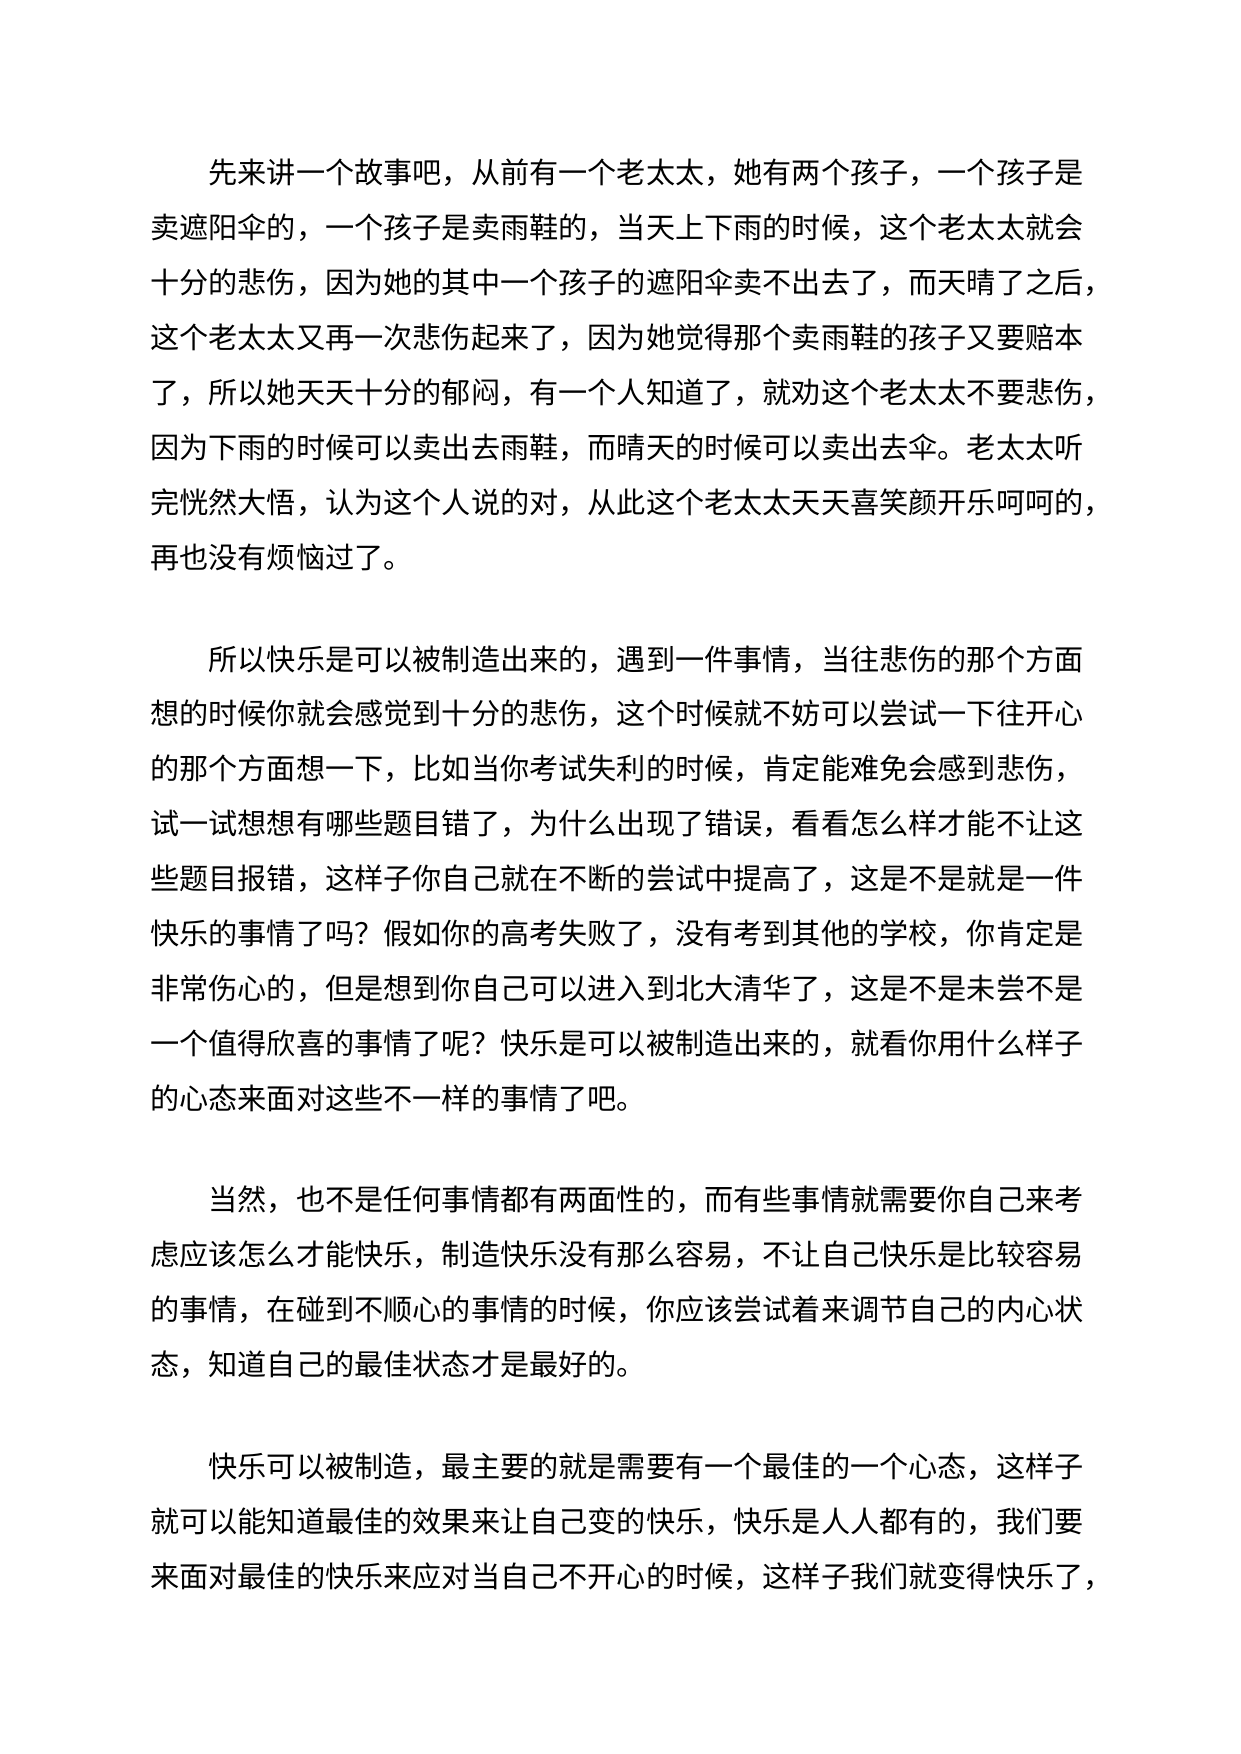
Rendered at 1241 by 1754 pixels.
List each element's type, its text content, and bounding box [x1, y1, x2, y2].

text 所以快乐是可以被制造出来的，遇到一件事情，当往悲伤的那个方面想的时候你就会感觉到十分的悲伤，这个时候就不妨可以尝试一下往开心的那个方面想一下，比如当你考试失利的时候，肯定能难免会感到悲伤，试一试想想有哪些题目错了，为什么出现了错误，看看怎么样才能不让这些题目报错，这样子你自己就在不断的尝试中提高了，这是不是就是一件快乐的事情了吗？假如你的高考失败了，没有考到其他的学校，你肯定是非常伤心的，但是想到你自己可以进入到北大清华了，这是不是未尝不是一个值得欣喜的事情了呢？快乐是可以被制造出来的，就看你用什么样子的心态来面对这些不一样的事情了吧。 [150, 636, 1090, 1117]
text 先来讲一个故事吧，从前有一个老太太，她有两个孩子，一个孩子是卖遮阳伞的，一个孩子是卖雨鞋的，当天上下雨的时候，这个老太太就会十分的悲伤，因为她的其中一个孩子的遮阳伞卖不出去了，而天晴了之后，这个老太太又再一次悲伤起来了，因为她觉得那个卖雨鞋的孩子又要赔本了，所以她天天十分的郁闷，有一个人知道了，就劝这个老太太不要悲伤，因为下雨的时候可以卖出去雨鞋，而晴天的时候可以卖出去伞。老太太听完恍然大悟，认为这个人说的对，从此这个老太太天天喜笑颜开乐呵呵的，再也没有烦恼过了。 [150, 150, 1090, 577]
text 当然，也不是任何事情都有两面性的，而有些事情就需要你自己来考虑应该怎么才能快乐，制造快乐没有那么容易，不让自己快乐是比较容易的事情，在碰到不顺心的事情的时候，你应该尝试着来调节自己的内心状态，知道自己的最佳状态才是最好的。 [150, 1177, 1090, 1384]
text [150, 1443, 1090, 1596]
